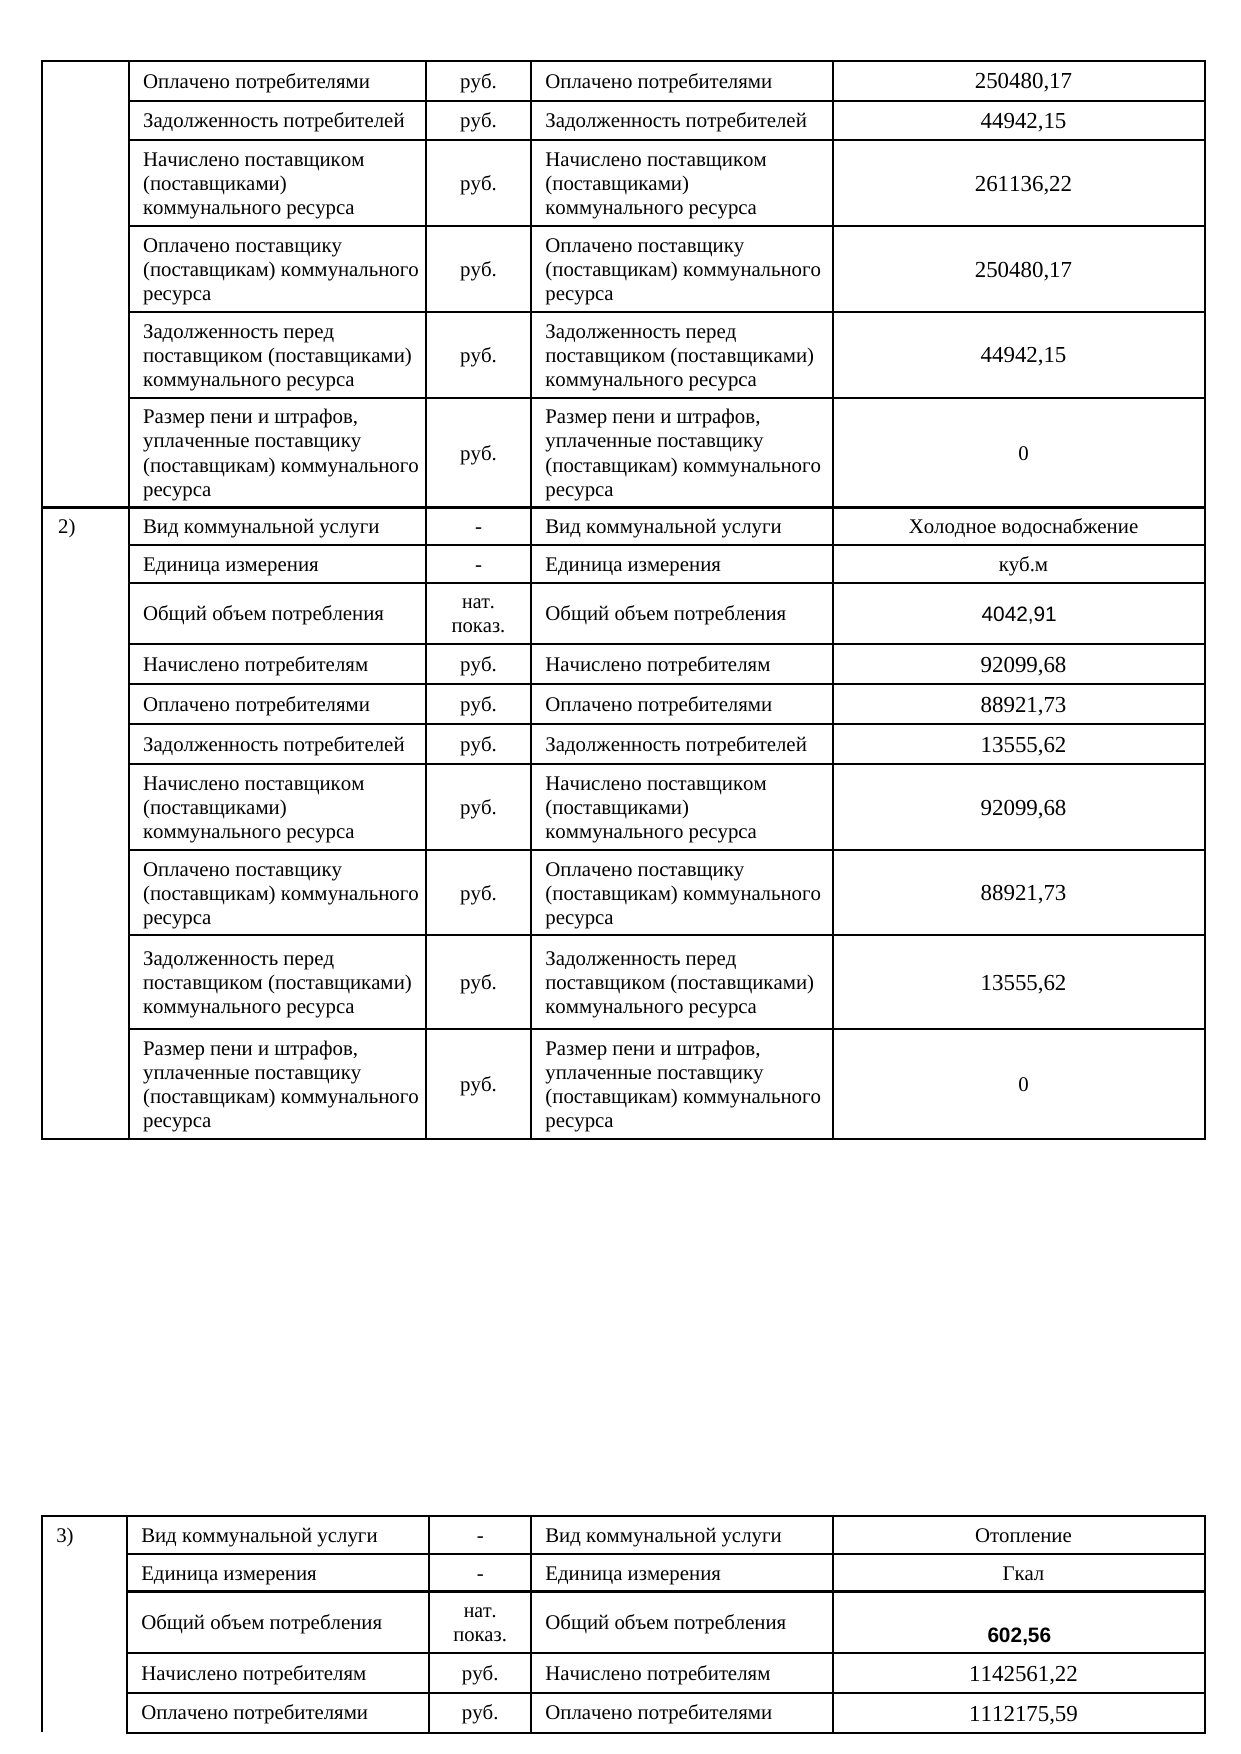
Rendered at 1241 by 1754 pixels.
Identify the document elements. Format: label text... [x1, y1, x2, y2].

table_cell Задолженность потребителей [532, 725, 832, 763]
table_cell руб. [427, 725, 530, 763]
table_cell 44942,15 [834, 313, 1204, 397]
table_cell 88921,73 [834, 851, 1204, 934]
table_cell нат. показ. [430, 1593, 530, 1652]
table_cell 44942,15 [834, 102, 1204, 139]
table_cell Единица измерения [130, 546, 425, 582]
table_cell руб. [430, 1694, 530, 1732]
table_cell 2) [43, 509, 128, 1138]
table_cell нат. показ. [427, 584, 530, 643]
table_cell 4042,91 [834, 584, 1204, 643]
table_cell руб. [427, 313, 530, 397]
table_cell 1112175,59 [834, 1694, 1204, 1732]
table_cell Общий объем потребления [128, 1593, 428, 1652]
table_cell Единица измерения [532, 546, 832, 582]
table_cell 0 [834, 1030, 1204, 1138]
table_header - [430, 1517, 530, 1553]
table_cell Размер пени и штрафов, уплаченные поставщику (поставщикам) коммунального ресурса [130, 399, 425, 506]
table_cell Оплачено потребителями [128, 1694, 428, 1732]
table_cell руб. [427, 851, 530, 934]
table_cell руб. [427, 62, 530, 99]
table_cell - [427, 509, 530, 544]
table_cell Вид коммунальной услуги [532, 509, 832, 544]
table_cell 13555,62 [834, 936, 1204, 1028]
table_cell Размер пени и штрафов, уплаченные поставщику (поставщикам) коммунального ресурса [532, 399, 832, 506]
table_cell Оплачено потребителями [532, 62, 832, 99]
table_cell Оплачено поставщику (поставщикам) коммунального ресурса [130, 851, 425, 934]
table_cell Задолженность перед поставщиком (поставщиками) коммунального ресурса [532, 936, 832, 1028]
table_cell 13555,62 [834, 725, 1204, 763]
table_cell Задолженность потребителей [130, 725, 425, 763]
table_cell Размер пени и штрафов, уплаченные поставщику (поставщикам) коммунального ресурса [130, 1030, 425, 1138]
table_cell Задолженность перед поставщиком (поставщиками) коммунального ресурса [130, 936, 425, 1028]
table_cell руб. [427, 685, 530, 723]
table_cell - [430, 1555, 530, 1590]
table_cell Начислено потребителям [130, 645, 425, 683]
table_cell руб. [427, 141, 530, 225]
table_cell руб. [430, 1654, 530, 1692]
table_cell Начислено поставщиком (поставщиками) коммунального ресурса [532, 765, 832, 849]
table_cell куб.м [834, 546, 1204, 582]
table_cell 602,56 [834, 1593, 1204, 1652]
table_header 3) [43, 1517, 126, 1732]
table_cell Холодное водоснабжение [834, 509, 1204, 544]
table_cell Общий объем потребления [130, 584, 425, 643]
table_cell Гкал [834, 1555, 1204, 1590]
table_cell Общий объем потребления [532, 584, 832, 643]
table_cell 92099,68 [834, 765, 1204, 849]
table_cell Начислено поставщиком (поставщиками) коммунального ресурса [130, 765, 425, 849]
table_cell Оплачено потребителями [532, 1694, 832, 1732]
table_cell Оплачено потребителями [130, 685, 425, 723]
table_cell Единица измерения [128, 1555, 428, 1590]
table_cell руб. [427, 399, 530, 506]
table_cell Задолженность перед поставщиком (поставщиками) коммунального ресурса [532, 313, 832, 397]
table_cell - [427, 546, 530, 582]
table_cell Задолженность перед поставщиком (поставщиками) коммунального ресурса [130, 313, 425, 397]
table_cell 0 [834, 399, 1204, 506]
table_cell Общий объем потребления [532, 1593, 832, 1652]
table_cell руб. [427, 765, 530, 849]
table_cell руб. [427, 227, 530, 311]
table_header Вид коммунальной услуги [128, 1517, 428, 1553]
table_cell Задолженность потребителей [130, 102, 425, 139]
table_cell руб. [427, 645, 530, 683]
table_cell 88921,73 [834, 685, 1204, 723]
table_cell 261136,22 [834, 141, 1204, 225]
table_cell Размер пени и штрафов, уплаченные поставщику (поставщикам) коммунального ресурса [532, 1030, 832, 1138]
table_cell Начислено потребителям [532, 1654, 832, 1692]
table_cell Вид коммунальной услуги [130, 509, 425, 544]
table_cell Единица измерения [532, 1555, 832, 1590]
table_cell 250480,17 [834, 62, 1204, 99]
table_cell Начислено потребителям [532, 645, 832, 683]
table_cell Задолженность потребителей [532, 102, 832, 139]
table_header Вид коммунальной услуги [532, 1517, 832, 1553]
table_cell Оплачено поставщику (поставщикам) коммунального ресурса [130, 227, 425, 311]
table_cell Оплачено потребителями [130, 62, 425, 99]
table_cell Начислено поставщиком (поставщиками) коммунального ресурса [532, 141, 832, 225]
table_cell Начислено поставщиком (поставщиками) коммунального ресурса [130, 141, 425, 225]
table_cell 1142561,22 [834, 1654, 1204, 1692]
table_cell Оплачено поставщику (поставщикам) коммунального ресурса [532, 851, 832, 934]
table_cell руб. [427, 936, 530, 1028]
table_cell руб. [427, 1030, 530, 1138]
table_header Отопление [834, 1517, 1204, 1553]
table_cell руб. [427, 102, 530, 139]
table_cell Оплачено потребителями [532, 685, 832, 723]
table_cell Оплачено поставщику (поставщикам) коммунального ресурса [532, 227, 832, 311]
table_cell 250480,17 [834, 227, 1204, 311]
table_cell Начислено потребителям [128, 1654, 428, 1692]
table_cell 92099,68 [834, 645, 1204, 683]
